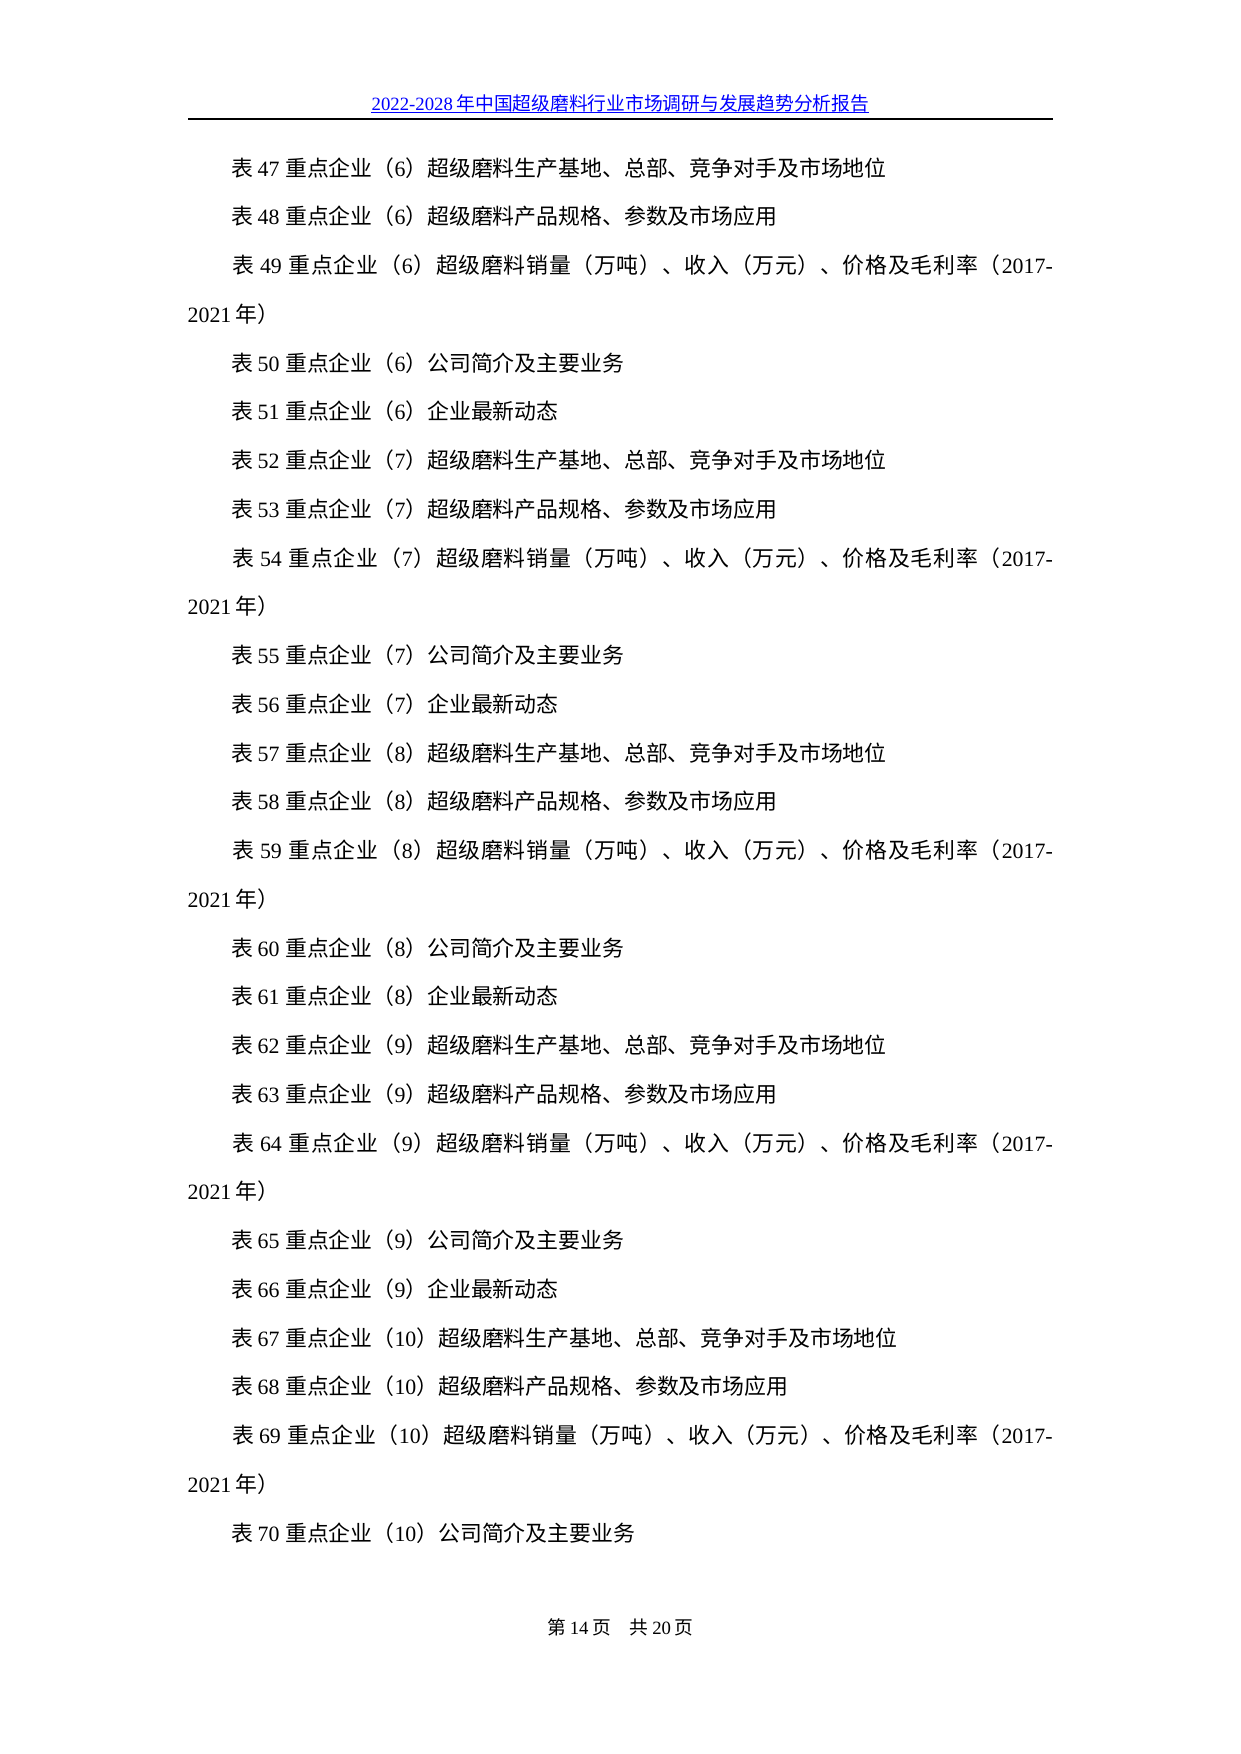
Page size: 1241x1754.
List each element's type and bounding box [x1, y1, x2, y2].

text [187, 150, 1053, 1548]
